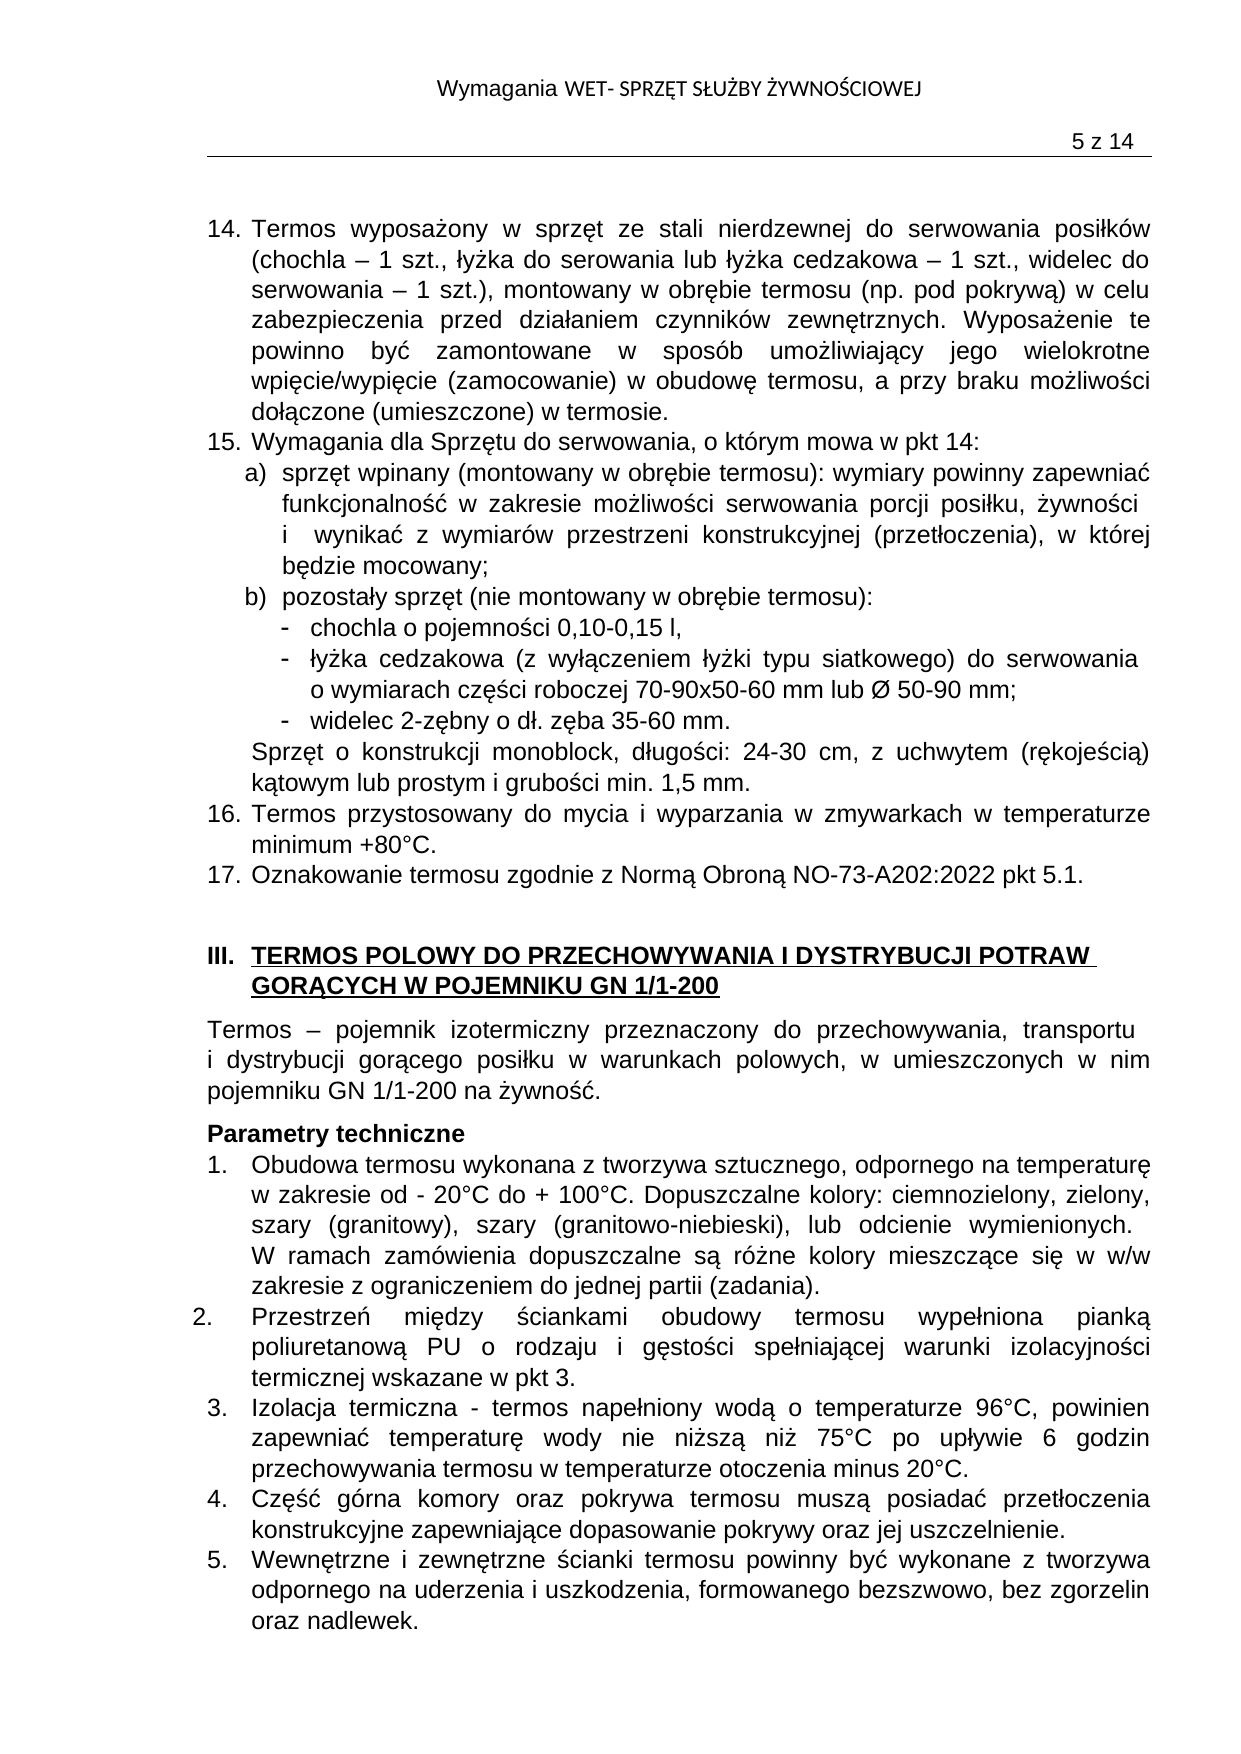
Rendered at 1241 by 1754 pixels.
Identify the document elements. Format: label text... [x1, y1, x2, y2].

text Parametry techniczne [207, 1119, 1152, 1148]
list Izolacja termiczna - termos napełniony wodą o temperaturze 96°C, powinien zapewniać temperaturę wody nie niższą niż 75°C po upływie 6 godzin przechowywania termosu w temperaturze otoczenia minus 20°C. [207, 1393, 1152, 1483]
text Sprzęt o konstrukcji monoblock, długości: 24-30 cm, z uchwytem (rękojeścią) kątowym lub prostym i grubości min. 1,5 mm. [251, 737, 1152, 797]
list Obudowa termosu wykonana z tworzywa sztucznego, odpornego na temperaturę w zakresie od - 20°C do + 100°C. Dopuszczalne kolory: ciemnozielony, zielony, szary (granitowy), szary (granitowo-niebieski), lub odcienie wymienionych. W ramach zamówienia dopuszczalne są różne kolory mieszczące się w w/w zakresie z ograniczeniem do jednej partii (zadania). [207, 1150, 1152, 1300]
list chochla o pojemności 0,10-0,15 l, [281, 613, 1152, 642]
list widelec 2-zębny o dł. zęba 35-60 mm. [281, 706, 1152, 735]
list sprzęt wpinany (montowany w obrębie termosu): wymiary powinny zapewniać funkcjonalność w zakresie możliwości serwowania porcji posiłku, żywności i wynikać z wymiarów przestrzeni konstrukcyjnej (przetłoczenia), w której będzie mocowany; [244, 458, 1152, 579]
list Oznakowanie termosu zgodnie z Normą Obroną NO-73-A202:2022 pkt 5.1. [207, 860, 1152, 889]
list Wewnętrzne i zewnętrzne ścianki termosu powinny być wykonane z tworzywa odpornego na uderzenia i uszkodzenia, formowanego bezszwowo, bez zgorzelin oraz nadlewek. [207, 1545, 1152, 1635]
list pozostały sprzęt (nie montowany w obrębie termosu): [244, 582, 1152, 611]
list Przestrzeń między ściankami obudowy termosu wypełniona pianką poliuretanową PU o rodzaju i gęstości spełniającej warunki izolacyjności termicznej wskazane w pkt 3. [192, 1302, 1152, 1391]
list TERMOS POLOWY DO PRZECHOWYWANIA I DYSTRYBUCJI POTRAW GORĄCYCH W POJEMNIKU GN 1/1-200 [207, 941, 1152, 1000]
list łyżka cedzakowa (z wyłączeniem łyżki typu siatkowego) do serwowania o wymiarach części roboczej 70-90x50-60 mm lub Ø 50-90 mm; [281, 644, 1152, 704]
list Termos wyposażony w sprzęt ze stali nierdzewnej do serwowania posiłków (chochla – 1 szt., łyżka do serowania lub łyżka cedzakowa – 1 szt., widelec do serwowania – 1 szt.), montowany w obrębie termosu (np. pod pokrywą) w celu zabezpieczenia przed działaniem czynników zewnętrznych. Wyposażenie te powinno być zamontowane w sposób umożliwiający jego wielokrotne wpięcie/wypięcie (zamocowanie) w obudowę termosu, a przy braku możliwości dołączone (umieszczone) w termosie. [207, 214, 1152, 426]
list Część górna komory oraz pokrywa termosu muszą posiadać przetłoczenia konstrukcyjne zapewniające dopasowanie pokrywy oraz jej uszczelnienie. [207, 1484, 1152, 1543]
list Termos przystosowany do mycia i wyparzania w zmywarkach w temperaturze minimum +80°C. [207, 799, 1152, 858]
list Wymagania dla Sprzętu do serwowania, o którym mowa w pkt 14: [207, 427, 1152, 456]
text Termos – pojemnik izotermiczny przeznaczony do przechowywania, transportu i dystrybucji gorącego posiłku w warunkach polowych, w umieszczonych w nim pojemniku GN 1/1-200 na żywność. [207, 1014, 1152, 1105]
